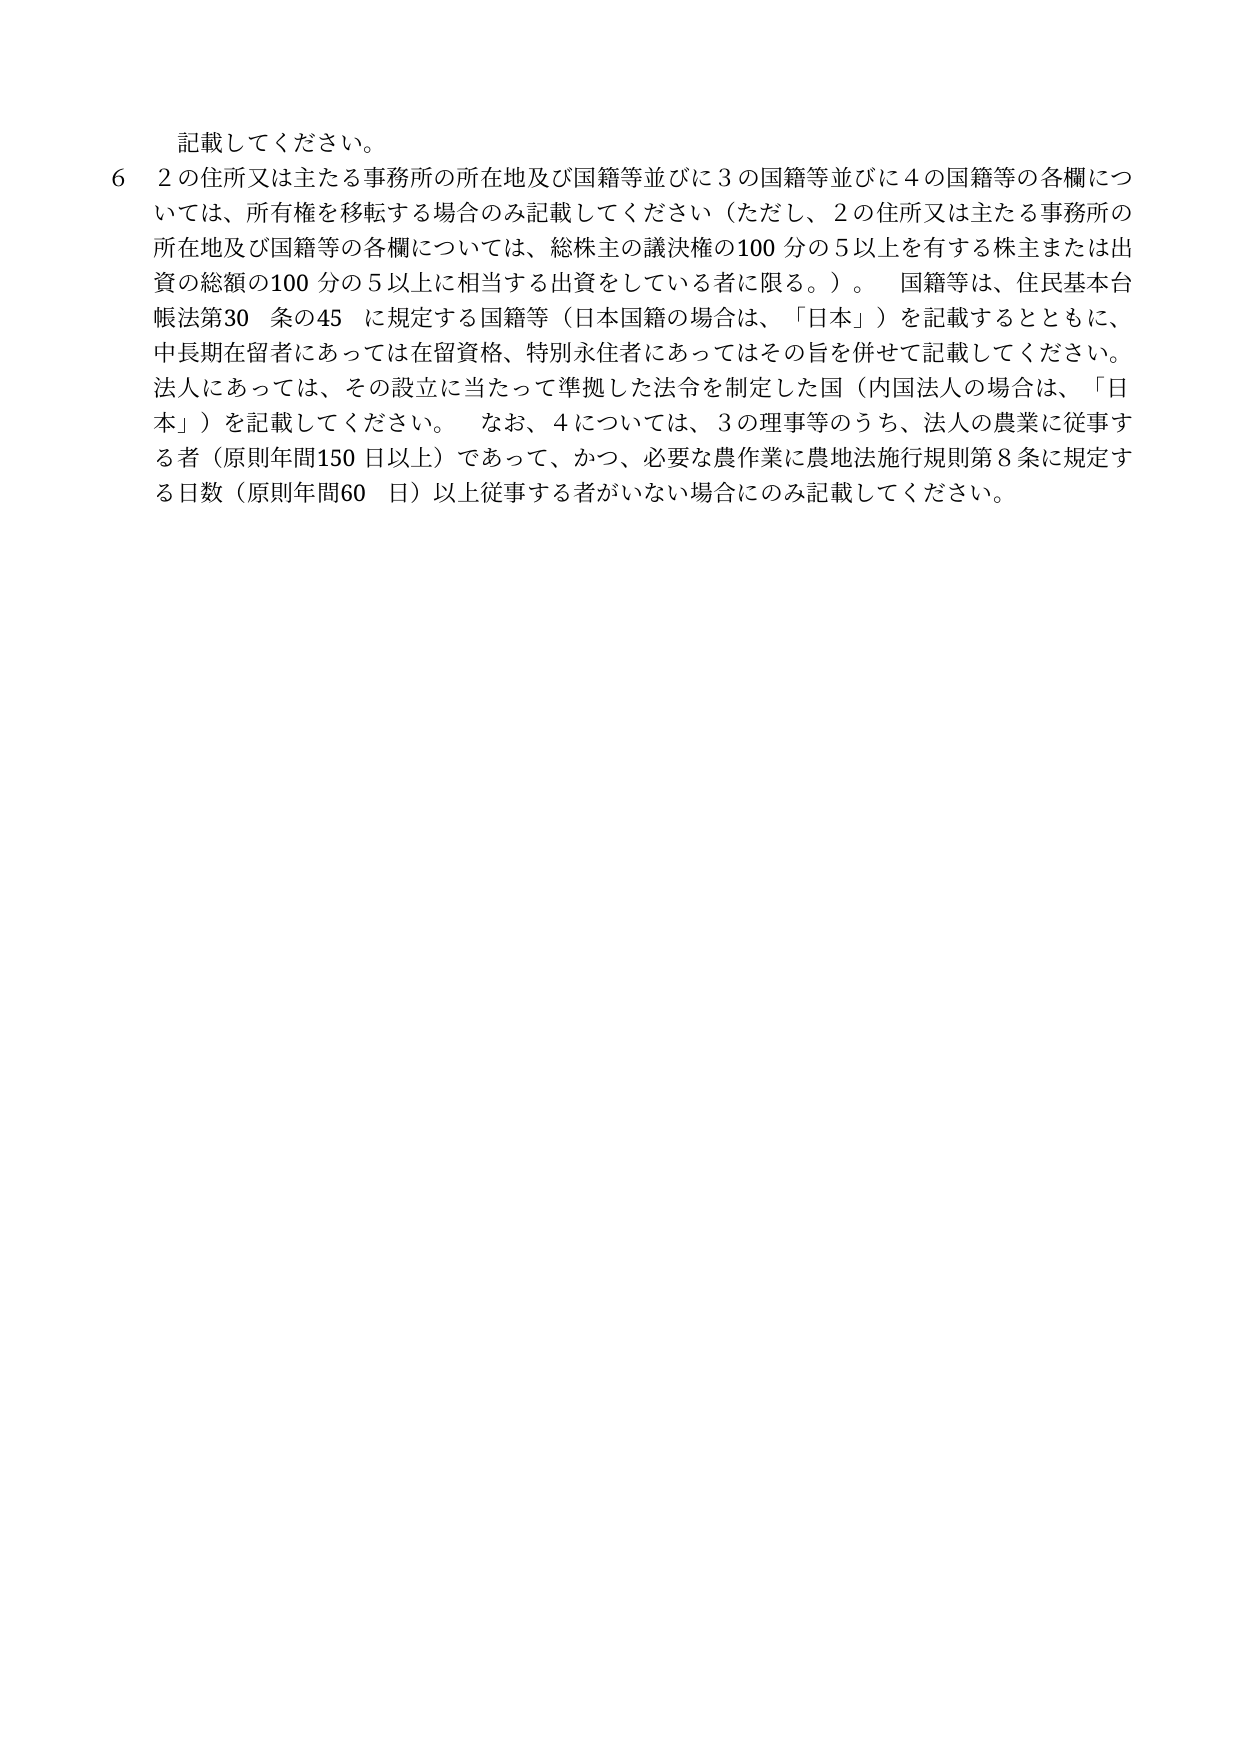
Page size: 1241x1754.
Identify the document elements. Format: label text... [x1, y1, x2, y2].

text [107, 124, 1133, 159]
text ６ ２の住所又は主たる事務所の所在地及び国籍等並びに３の国籍等並びに４の国籍等の各欄については、所有権を移転する場合のみ記載してください（ただし、２の住所又は主たる事務所の所在地及び国籍等の各欄については、総株主の議決権の100分の５以上を有する株主または出資の総額の100分の５以上に相当する出資をしている者に限る。）。 国籍等は、住民基本台帳法第30条の45に規定する国籍等（日本国籍の場合は、「日本」）を記載するとともに、中長期在留者にあっては在留資格、特別永住者にあってはその旨を併せて記載してください。法人にあっては、その設立に当たって準拠した法令を制定した国（内国法人の場合は、「日本」）を記載してください。 なお、４については、３の理事等のうち、法人の農業に従事する者（原則年間150日以上）であって、かつ、必要な農作業に農地法施行規則第８条に規定する日数（原則年間60日）以上従事する者がいない場合にのみ記載してください。 [107, 159, 1133, 509]
